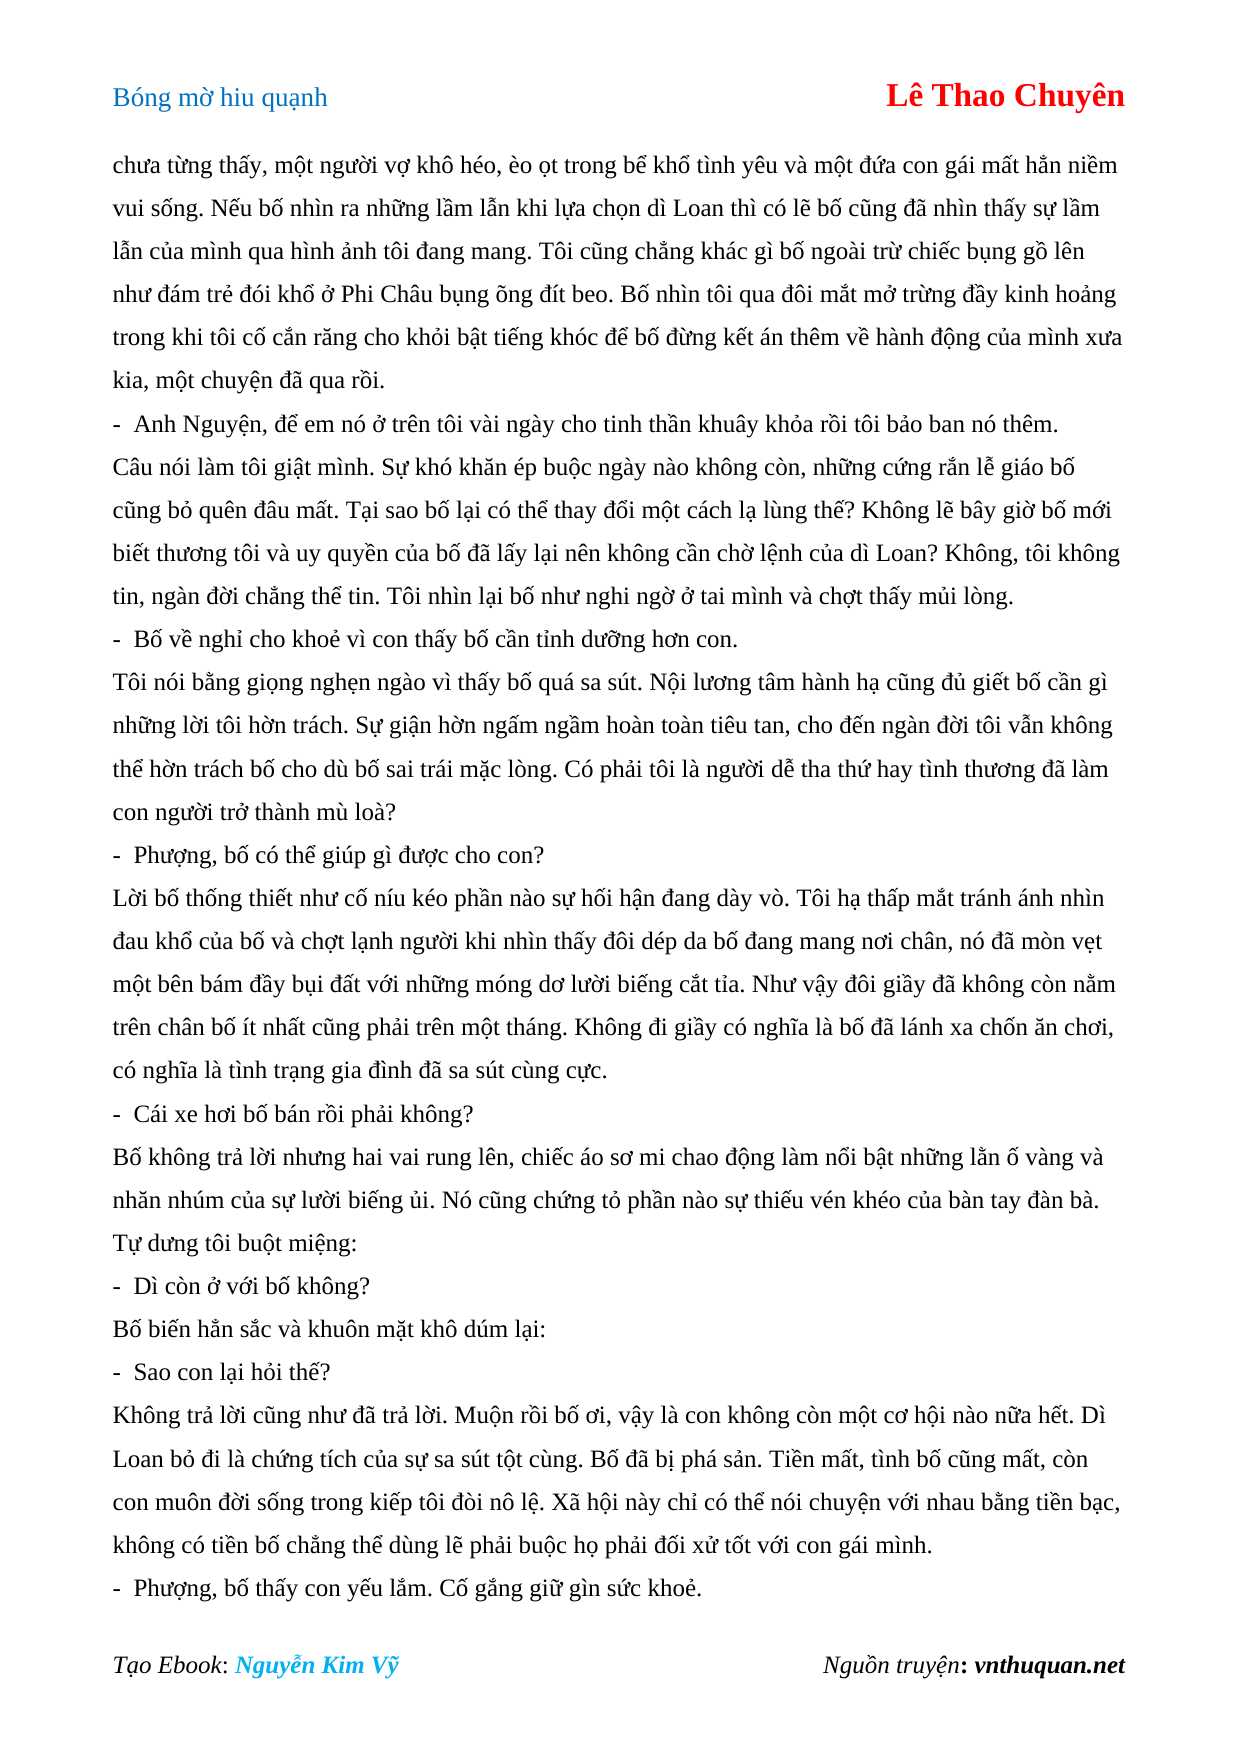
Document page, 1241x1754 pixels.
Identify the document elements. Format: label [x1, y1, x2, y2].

text [112, 150, 1128, 1602]
